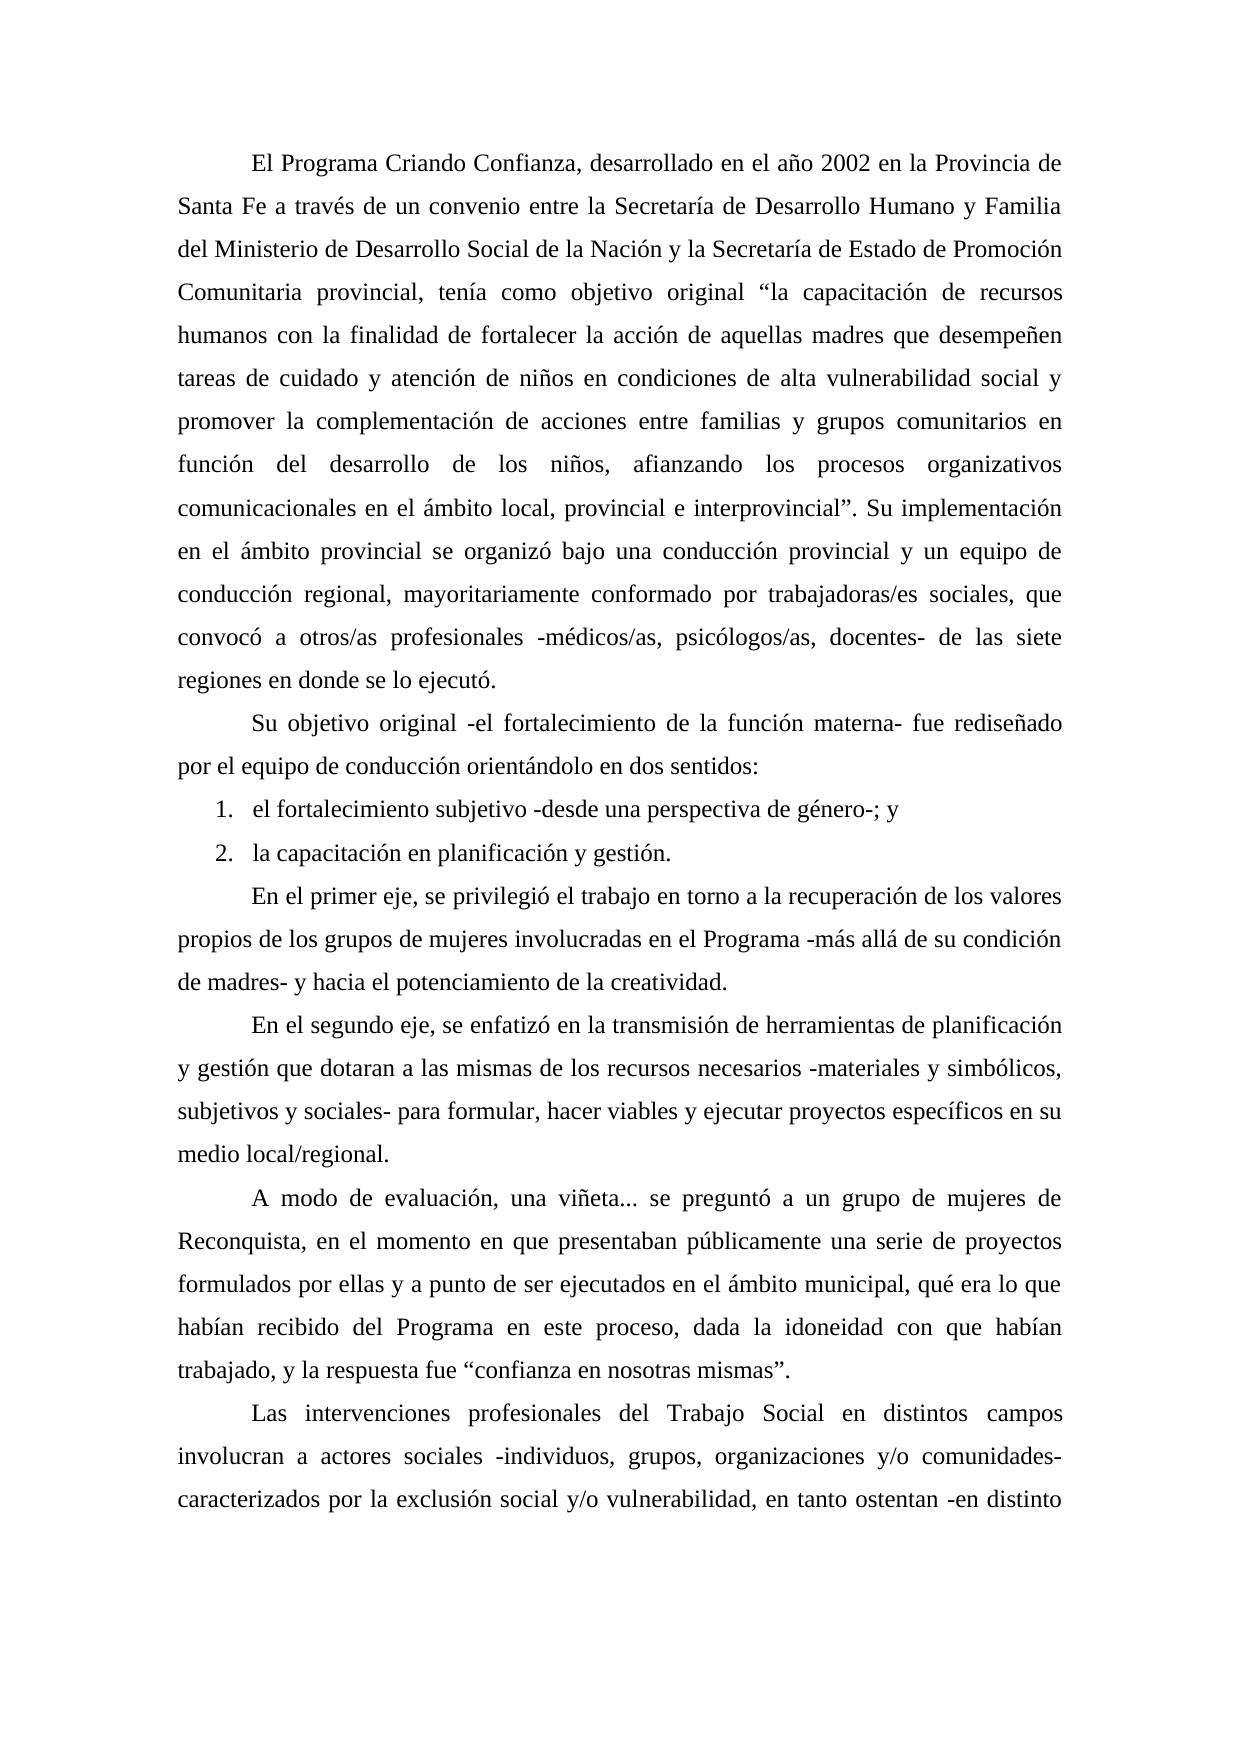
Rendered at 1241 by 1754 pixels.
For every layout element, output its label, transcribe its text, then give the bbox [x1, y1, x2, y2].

text Su objetivo original -el fortalecimiento de la función materna- fue rediseñado por el equipo de conducción orientándolo en dos sentidos: [177, 708, 1063, 780]
text El Programa Criando Confianza, desarrollado en el año 2002 en de Santa Fe a través de un convenio entre de Desarrollo Humano y Familia del Ministerio de Desarrollo Social de y de Estado de Promoción Comunitaria provincial, tenía como objetivo original “la capacitación de recursos humanos con la finalidad de fortalecer la acción de aquellas madres que desempeñen tareas de cuidado y atención de niños en condiciones de alta vulnerabilidad social y promover la complementación de acciones entre familias y grupos comunitarios en función del desarrollo de los niños, afianzando los procesos organizativos comunicacionales en el ámbito local, provincial e interprovincial”. Su implementación en el ámbito provincial se organizó bajo una conducción provincial y un equipo de conducción regional, mayoritariamente conformado por trabajadoras/es sociales, que convocó a otros/as profesionales -médicos/as, psicólogos/as, docentes- de las siete regiones en donde se lo ejecutó. [177, 148, 1063, 694]
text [177, 1398, 1063, 1513]
text A modo de evaluación, una viñeta... se preguntó a un grupo de mujeres de Reconquista, en el momento en que presentaban públicamente una serie de proyectos formulados por ellas y a punto de ser ejecutados en el ámbito municipal, qué era lo que habían recibido del Programa en este proceso, dada la idoneidad con que habían trabajado, y la respuesta fue “confianza en nosotras mismas”. [177, 1183, 1063, 1384]
text En el primer eje, se privilegió el trabajo en torno a la recuperación de los valores propios de los grupos de mujeres involucradas en el Programa -más allá de su condición de madres- y hacia el potenciamiento de la creatividad. [177, 881, 1063, 996]
list el fortalecimiento subjetivo -desde una perspectiva de género-; y [215, 794, 1063, 823]
list la capacitación en planificación y gestión. [215, 838, 1063, 866]
text En el segundo eje, se enfatizó en la transmisión de herramientas de planificación y gestión que dotaran a las mismas de los recursos necesarios -materiales y simbólicos, subjetivos y sociales- para formular, hacer viables y ejecutar proyectos específicos en su medio local/regional. [177, 1010, 1063, 1168]
